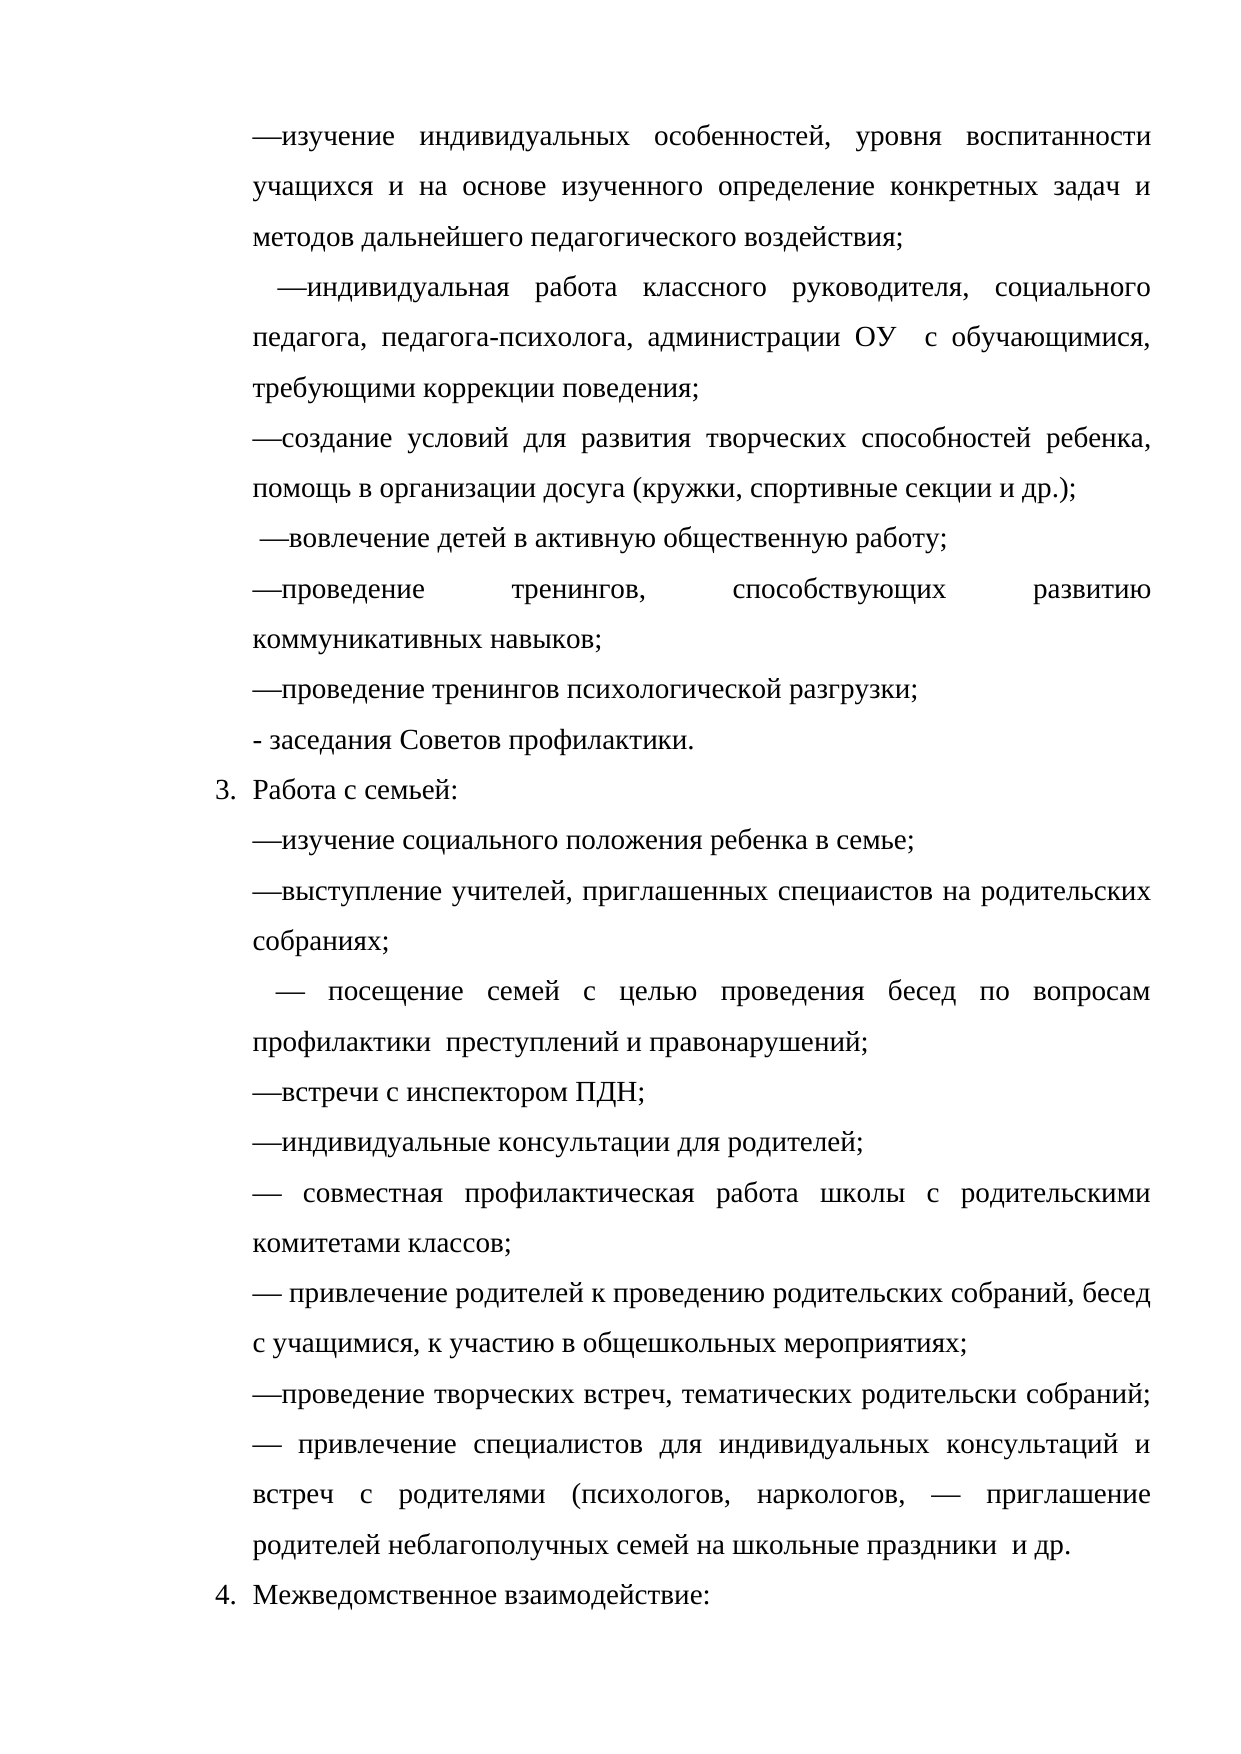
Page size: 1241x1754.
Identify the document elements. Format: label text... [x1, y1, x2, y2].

list —индивидуальная работа классного руководителя, социального педагога, педагога-психолога, администрации ОУ с обучающимися, требующими коррекции поведения; [252, 269, 1152, 403]
list —выступление учителей, приглашенных специаистов на родительских собраниях; [252, 873, 1152, 957]
list —проведение тренингов, способствующих развитию коммуникативных навыков; [252, 571, 1152, 655]
list Межведомственное взаимодействие: [215, 1577, 1152, 1611]
list —встречи с инспектором ПДН; [252, 1074, 1152, 1108]
list — совместная профилактическая работа школы с родительскими комитетами классов; [252, 1175, 1152, 1258]
list — посещение семей с целью проведения бесед по вопросам профилактики преступлений и правонарушений; [252, 973, 1152, 1057]
list —создание условий для развития творческих способностей ребенка, помощь в организации досуга (кружки, спортивные секции и др.); [252, 420, 1152, 504]
list —индивидуальные консультации для родителей; [252, 1124, 1152, 1158]
list —проведение творческих встреч, тематических родительски собраний; — привлечение специалистов для индивидуальных консультаций и встреч с родителями (психологов, наркологов, — приглашение родителей неблагополучных семей на школьные праздники и др. [252, 1376, 1152, 1560]
list - заседания Советов профилактики. [252, 722, 1152, 755]
list Работа с семьей: [215, 772, 1152, 806]
list —изучение индивидуальных особенностей, уровня воспитанности учащихся и на основе изученного определение конкретных задач и методов дальнейшего педагогического воздействия; [252, 118, 1152, 252]
list —проведение тренингов психологической разгрузки; [252, 672, 1152, 705]
list —изучение социального положения ребенка в семье; [252, 822, 1152, 856]
list — привлечение родителей к проведению родительских собраний, бесед с учащимися, к участию в общешкольных мероприятиях; [252, 1275, 1152, 1359]
list —вовлечение детей в активную общественную работу; [252, 521, 1152, 554]
